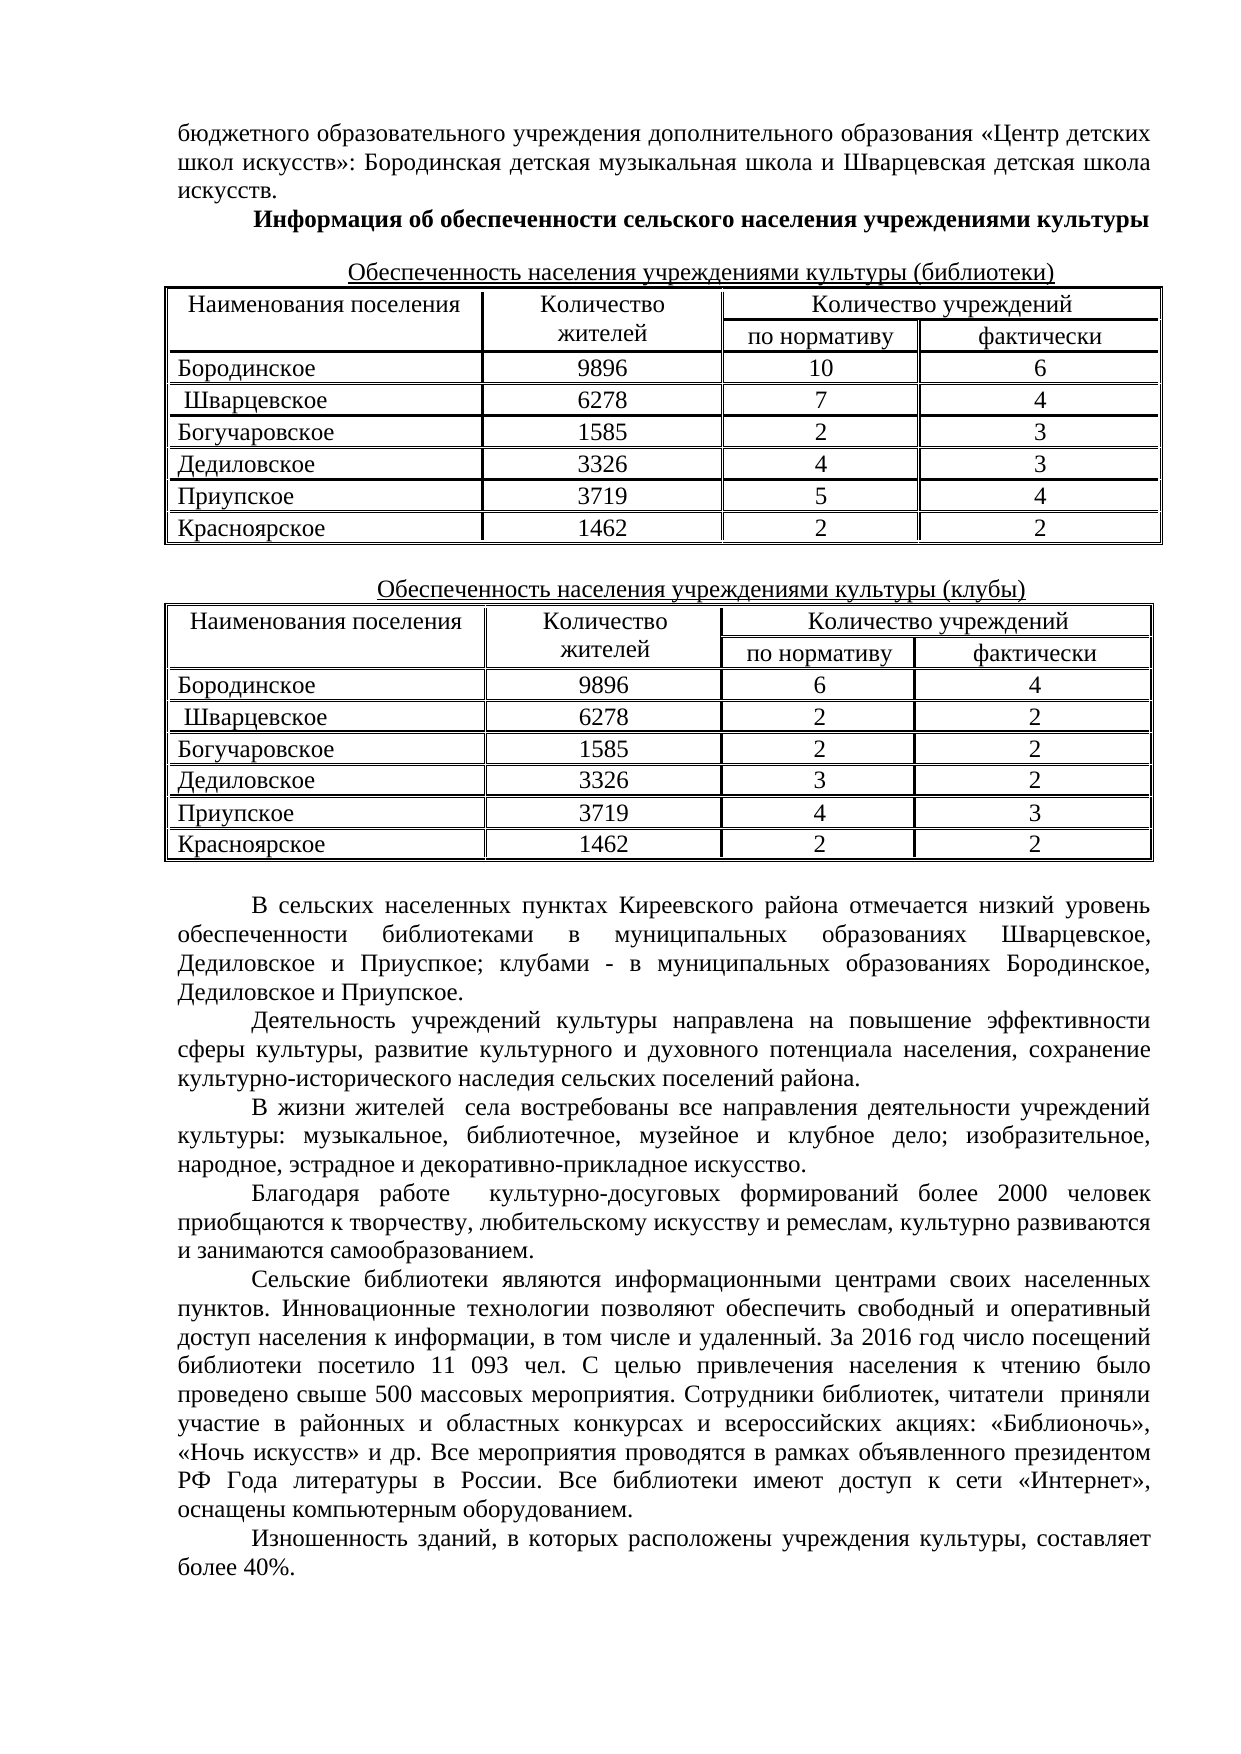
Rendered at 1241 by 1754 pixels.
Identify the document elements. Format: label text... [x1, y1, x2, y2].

text Деятельность учреждений культуры направлена на повышение эффективности сферы культуры, развитие культурного и духовного потенциала населения, сохранение культурно-исторического наследия сельских поселений района. [177, 1005, 1152, 1092]
text Обеспеченность населения учреждениями культуры (клубы) [177, 574, 1152, 602]
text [177, 118, 1152, 204]
table_cell 3719 [487, 798, 720, 826]
table_cell 4 [921, 478, 1161, 510]
text В сельских населенных пунктах Киреевского района отмечается низкий уровень обеспеченности библиотеками в муниципальных образованиях Шварцевское, Дедиловское и Приуспкое; клубами - в муниципальных образованиях Бородинское, Дедиловское и Приупское. [177, 890, 1152, 1005]
table_cell Приупское [166, 478, 481, 510]
table_cell 3 [919, 446, 1161, 478]
table_cell фактически [916, 635, 1151, 666]
table_cell 1585 [484, 417, 721, 446]
table_cell Бородинское [168, 350, 481, 382]
table_header Наименования поселения [168, 289, 482, 350]
table_cell 2 [916, 699, 1151, 730]
table_cell Шварцевское [166, 382, 482, 414]
table_cell 4 [724, 449, 917, 478]
table_cell 2 [916, 763, 1151, 794]
text Благодаря работе культурно-досуговых формирований более 2000 человек приобщаются к творчеству, любительскому искусству и ремеслам, культурно развиваются и занимаются самообразованием. [177, 1178, 1152, 1264]
table_cell по нормативу [724, 321, 917, 350]
table_cell 2 [724, 417, 917, 446]
table_cell Богучаровское [168, 730, 484, 762]
table_cell Богучаровское [168, 414, 481, 446]
table_cell 6 [723, 670, 913, 698]
text Информация об обеспеченности сельского населения учреждениями культуры [177, 204, 1152, 233]
table_cell 10 [724, 353, 917, 382]
table_cell 2 [723, 734, 913, 762]
table_cell 3 [921, 414, 1160, 446]
table_cell фактически [921, 318, 1161, 350]
table_header Наименования поселения [168, 606, 486, 666]
table_cell 9896 [487, 670, 720, 698]
table_cell 6 [921, 350, 1160, 382]
table_cell 6278 [487, 702, 720, 730]
table_cell 1585 [487, 734, 720, 762]
table_cell Красноярское [168, 826, 486, 858]
table_cell 3 [723, 766, 913, 794]
table_cell Дедиловское [166, 446, 482, 478]
table_cell 3719 [484, 481, 721, 510]
table_header Количество учреждений [721, 606, 1150, 634]
table_cell 2 [723, 702, 913, 730]
table_cell Дедиловское [168, 763, 484, 794]
text В жизни жителей села востребованы все направления деятельности учреждений культуры: музыкальное, библиотечное, музейное и клубное дело; изобразительное, народное, эстрадное и декоративно-прикладное искусство. [177, 1092, 1152, 1178]
table_cell 1462 [486, 830, 721, 858]
table_cell 6278 [484, 385, 721, 414]
table_cell Приупское [168, 794, 484, 826]
text Обеспеченность населения учреждениями культуры (библиотеки) [177, 257, 1152, 286]
table_cell 2 [916, 730, 1151, 762]
table_header Количество жителей [482, 289, 723, 350]
table_cell 4 [916, 666, 1151, 698]
text Сельские библиотеки являются информационными центрами своих населенных пунктов. Инновационные технологии позволяют обеспечить свободный и оперативный доступ населения к информации, в том числе и удаленный. За 2016 год число посещений библиотеки посетило 11 093 чел. С целью привлечения населения к чтению было проведено свыше 500 массовых мероприятия. Сотрудники библиотек, читатели приняли участие в районных и областных конкурсах и всероссийских акциях: «Библионочь», «Ночь искусств» и др. Все мероприятия проводятся в рамках объявленного президентом РФ Года литературы в России. Все библиотеки имеют доступ к сети «Интернет», оснащены компьютерным оборудованием. [177, 1264, 1152, 1523]
table_cell 9896 [484, 353, 721, 382]
table_cell Шварцевское [168, 699, 484, 730]
table_cell 4 [919, 382, 1161, 414]
text Изношенность зданий, в которых расположены учреждения культуры, составляет более 40%. [177, 1523, 1152, 1580]
table_cell 7 [724, 385, 917, 414]
table_cell 5 [724, 481, 917, 510]
table_cell Бородинское [168, 666, 484, 698]
table_header Количество учреждений [723, 289, 1160, 318]
table_cell 2 [721, 830, 914, 858]
table_cell по нормативу [723, 638, 913, 666]
table_cell 3326 [487, 766, 720, 794]
table_header Количество жителей [486, 606, 721, 666]
table_cell 3326 [484, 449, 721, 478]
table_cell 1462 [482, 513, 723, 542]
table_cell 4 [723, 798, 913, 826]
table_cell 2 [723, 510, 919, 542]
table_cell 3 [916, 794, 1151, 826]
table_cell Красноярское [166, 510, 482, 542]
table_cell 2 [914, 826, 1151, 858]
table_cell 2 [919, 510, 1161, 542]
